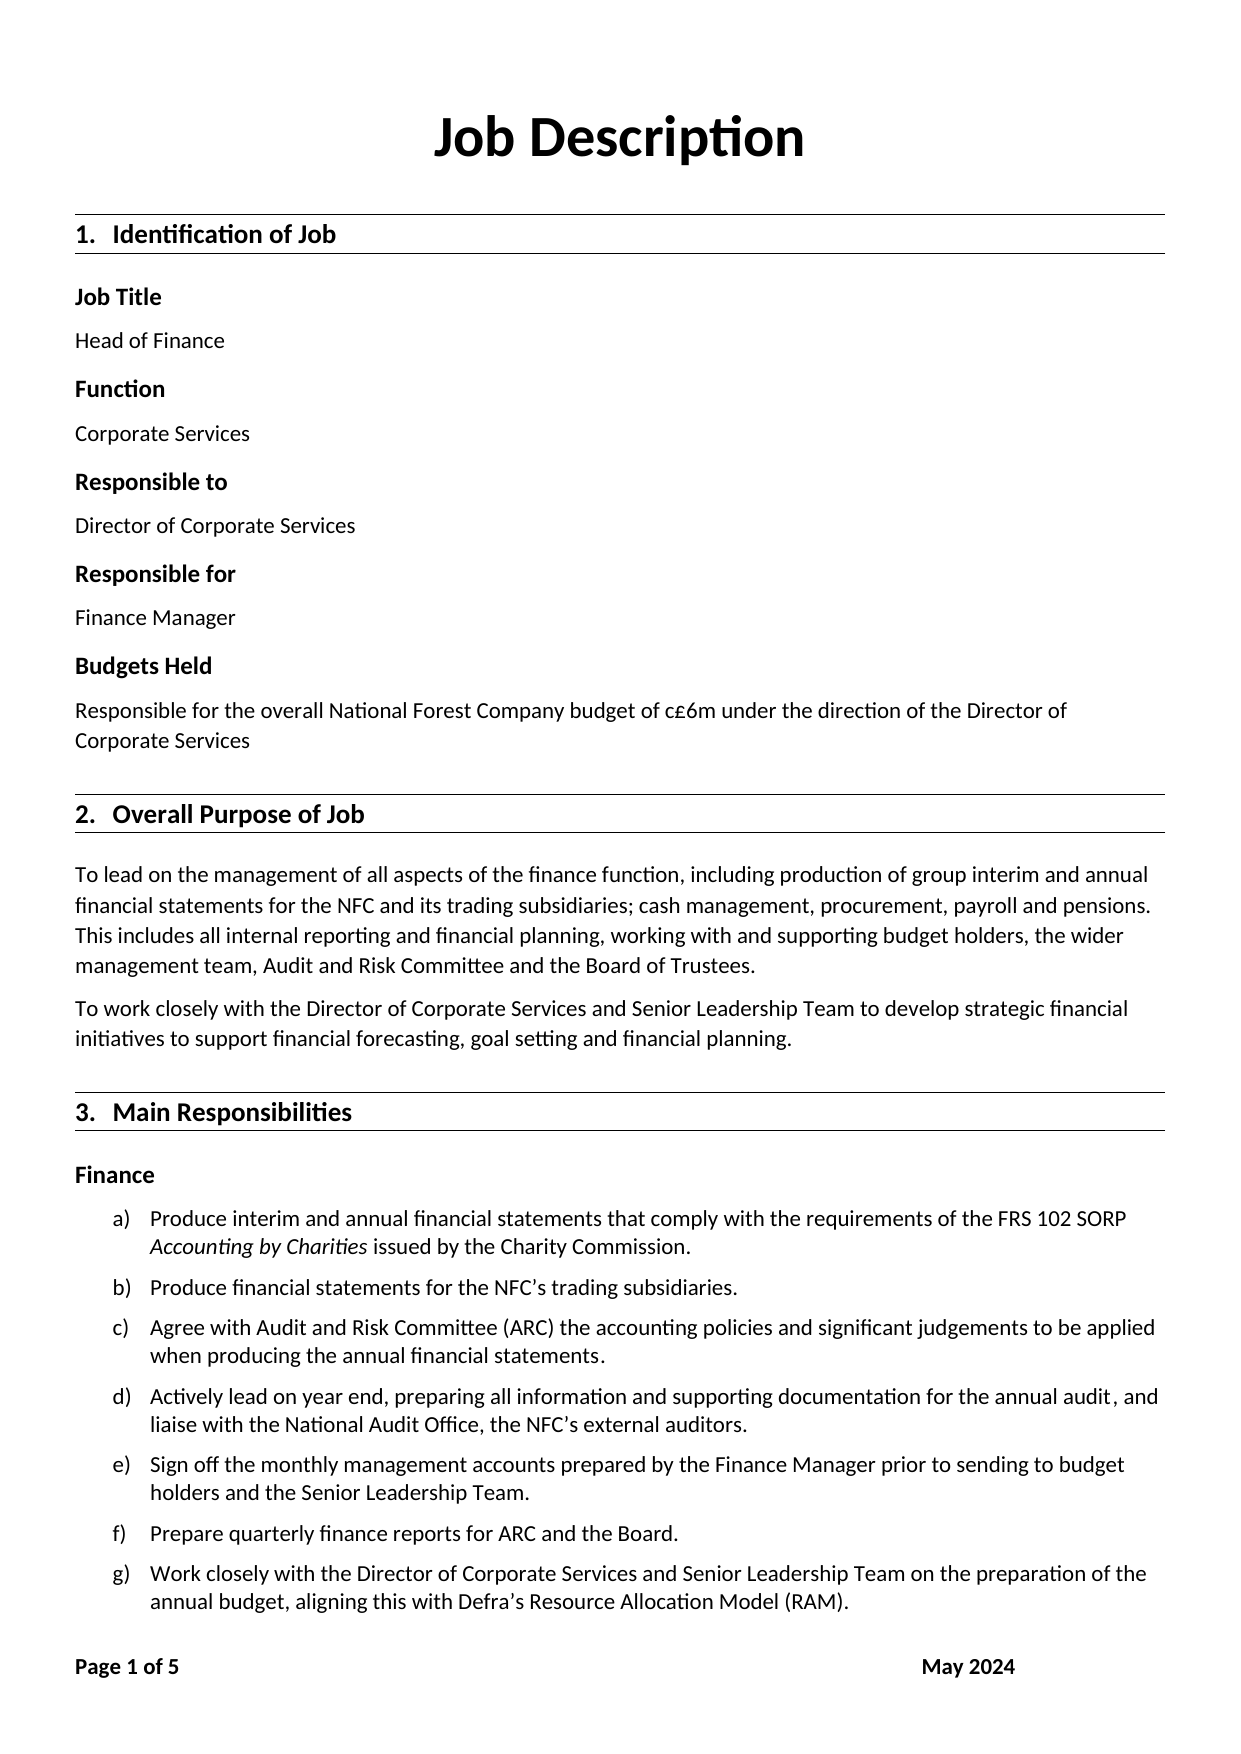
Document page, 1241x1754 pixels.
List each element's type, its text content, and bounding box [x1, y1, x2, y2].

text Director of Corporate Services [75, 511, 1165, 539]
text Responsible for the overall National Forest Company budget of c£6m under the direction of the Director of Corporate Services [75, 696, 1165, 754]
list Actively lead on year end, preparing all information and supporting documentation for the annual audit, and liaise with the National Audit Office, the NFC’s external auditors. [112, 1382, 1165, 1438]
subtitle Responsible for [75, 558, 1165, 589]
text Corporate Services [75, 419, 1165, 447]
subtitle Job Description [75, 100, 1165, 171]
list Work closely with the Director of Corporate Services and Senior Leadership Team on the preparation of the annual budget, aligning this with Defra’s Resource Allocation Model (RAM). [112, 1559, 1165, 1615]
list Agree with Audit and Risk Committee (ARC) the accounting policies and significant judgements to be applied when producing the annual financial statements. [112, 1313, 1165, 1369]
subtitle Main Responsibilities [75, 1093, 1165, 1130]
subtitle Function [75, 373, 1165, 404]
subtitle Responsible to [75, 466, 1165, 496]
subtitle Budgets Held [75, 650, 1165, 681]
text Head of Finance [75, 327, 1165, 355]
subtitle Overall Purpose of Job [75, 795, 1165, 832]
list Produce interim and annual financial statements that comply with the requirements of the FRS 102 SORP Accounting by Charities issued by the Charity Commission. [112, 1204, 1165, 1260]
text Finance Manager [75, 603, 1165, 632]
text To work closely with the Director of Corporate Services and Senior Leadership Team to develop strategic financial initiatives to support financial forecasting, goal setting and financial planning. [75, 994, 1165, 1052]
list Produce financial statements for the NFC’s trading subsidiaries. [112, 1273, 1165, 1301]
subtitle Identification of Job [75, 215, 1165, 253]
list Sign off the monthly management accounts prepared by the Finance Manager prior to sending to budget holders and the Senior Leadership Team. [112, 1450, 1165, 1506]
text To lead on the management of all aspects of the finance function, including production of group interim and annual financial statements for the NFC and its trading subsidiaries; cash management, procurement, payroll and pensions. This includes all internal reporting and financial planning, working with and supporting budget holders, the wider management team, Audit and Risk Committee and the Board of Trustees. [75, 861, 1165, 979]
subtitle Finance [75, 1159, 1165, 1189]
list Prepare quarterly finance reports for ARC and the Board. [112, 1519, 1165, 1547]
subtitle Job Title [75, 281, 1165, 312]
